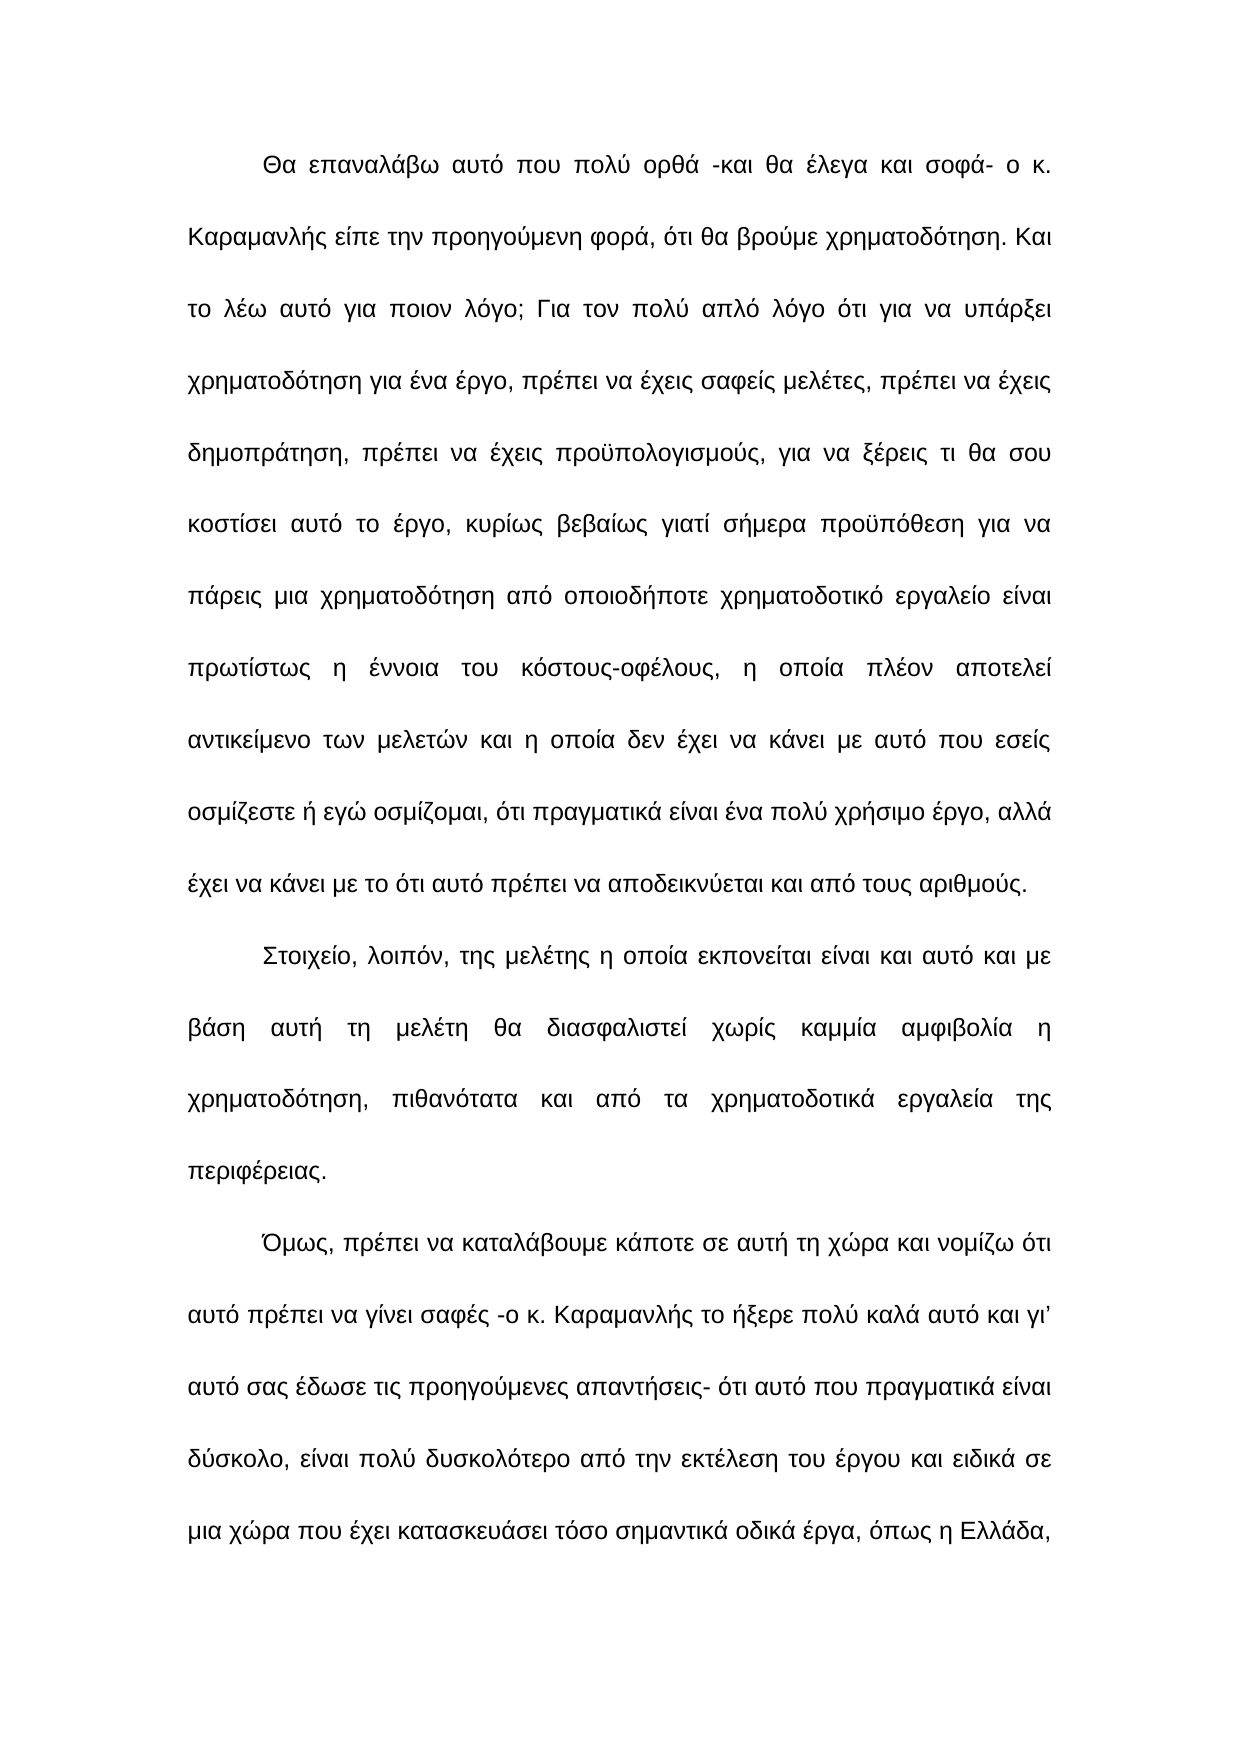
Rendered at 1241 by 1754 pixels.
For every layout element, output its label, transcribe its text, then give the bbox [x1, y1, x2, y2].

text Θα επαναλάβω αυτό που πολύ ορθά -και θα έλεγα και σοφά- ο κ. Καραμανλής είπε την προηγούμενη φορά, ότι θα βρούμε χρηματοδότηση. Και το λέω αυτό για ποιον λόγο; Για τον πολύ απλό λόγο ότι για να υπάρξει χρηματοδότηση για ένα έργο, πρέπει να έχεις σαφείς μελέτες, πρέπει να έχεις δημοπράτηση, πρέπει να έχεις προϋπολογισμούς, για να ξέρεις τι θα σου κοστίσει αυτό το έργο, κυρίως βεβαίως γιατί σήμερα προϋπόθεση για να πάρεις μια χρηματοδότηση από οποιοδήποτε χρηματοδοτικό εργαλείο είναι πρωτίστως η έννοια του κόστους-οφέλους, η οποία πλέον αποτελεί αντικείμενο των μελετών και η οποία δεν έχει να κάνει με αυτό που εσείς οσμίζεστε ή εγώ οσμίζομαι, ότι πραγματικά είναι ένα πολύ χρήσιμο έργο, αλλά έχει να κάνει με το ότι αυτό πρέπει να αποδεικνύεται και από τους αριθμούς. [187, 150, 1053, 897]
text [187, 1228, 1053, 1544]
text Στοιχείο, λοιπόν, της μελέτης η οποία εκπονείται είναι και αυτό και με βάση αυτή τη μελέτη θα διασφαλιστεί χωρίς καμμία αμφιβολία η χρηματοδότηση, πιθανότατα και από τα χρηματοδοτικά εργαλεία της περιφέρειας. [187, 941, 1053, 1185]
